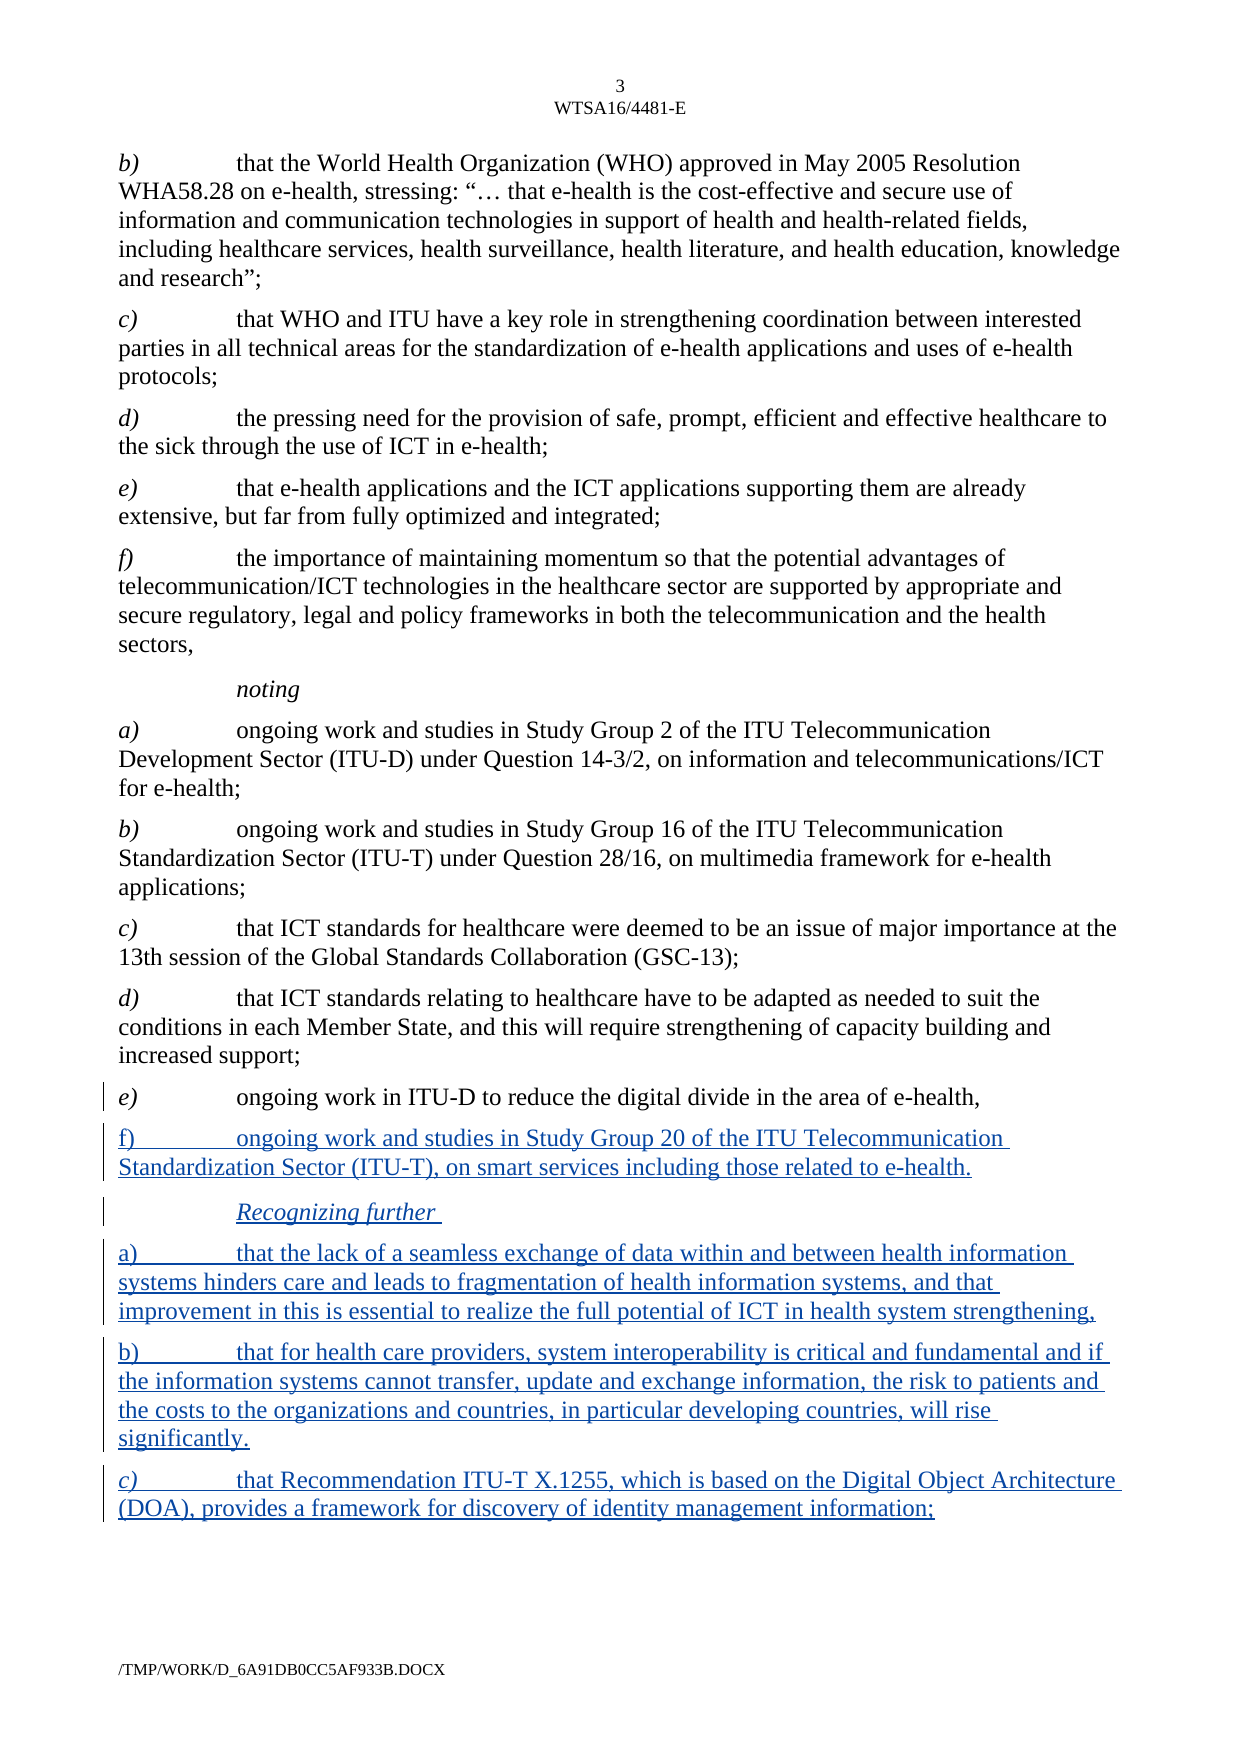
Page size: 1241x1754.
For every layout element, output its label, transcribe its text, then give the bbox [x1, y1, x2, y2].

text b) that the World Health Organization (WHO) approved in May 2005 Resolution WHA58.28 on e-health, stressing: “… that e-health is the cost-effective and secure use of information and communication technologies in support of health and health-related fields, including healthcare services, health surveillance, health literature, and health education, knowledge and research”; [118, 148, 1122, 291]
text noting [236, 674, 1122, 703]
text f) the importance of maintaining momentum so that the potential advantages of telecommunication/ICT technologies in the healthcare sector are supported by appropriate and secure regulatory, legal and policy frameworks in both the telecommunication and the health sectors, [118, 543, 1122, 658]
text b) ongoing work and studies in Study Group 16 of the ITU Telecommunication Standardization Sector (ITU-T) under Question 28/16, on multimedia framework for e-health applications; [118, 814, 1122, 901]
text e) that e-health applications and the ICT applications supporting them are already extensive, but far from fully optimized and integrated; [118, 473, 1122, 530]
text c) that WHO and ITU have a key role in strengthening coordination between interested parties in all technical areas for the standardization of e-health applications and uses of e-health protocols; [118, 304, 1122, 390]
text d) the pressing need for the provision of safe, prompt, efficient and effective healthcare to the sick through the use of ICT in e-health; [118, 403, 1122, 460]
text a) ongoing work and studies in Study Group 2 of the ITU Telecommunication Development Sector (ITU-D) under Question 14-3/2, on information and telecommunications/ICT for e-health; [118, 716, 1122, 802]
text d) that ICT standards relating to healthcare have to be adapted as needed to suit the conditions in each Member State, and this will require strengthening of capacity building and increased support; [118, 983, 1122, 1069]
text c) that ICT standards for healthcare were deemed to be an issue of major importance at the 13th session of the Global Standards Collaboration (GSC-13); [118, 913, 1122, 971]
text e) ongoing work in ITU-D to reduce the digital divide in the area of e-health, [118, 1082, 1122, 1111]
